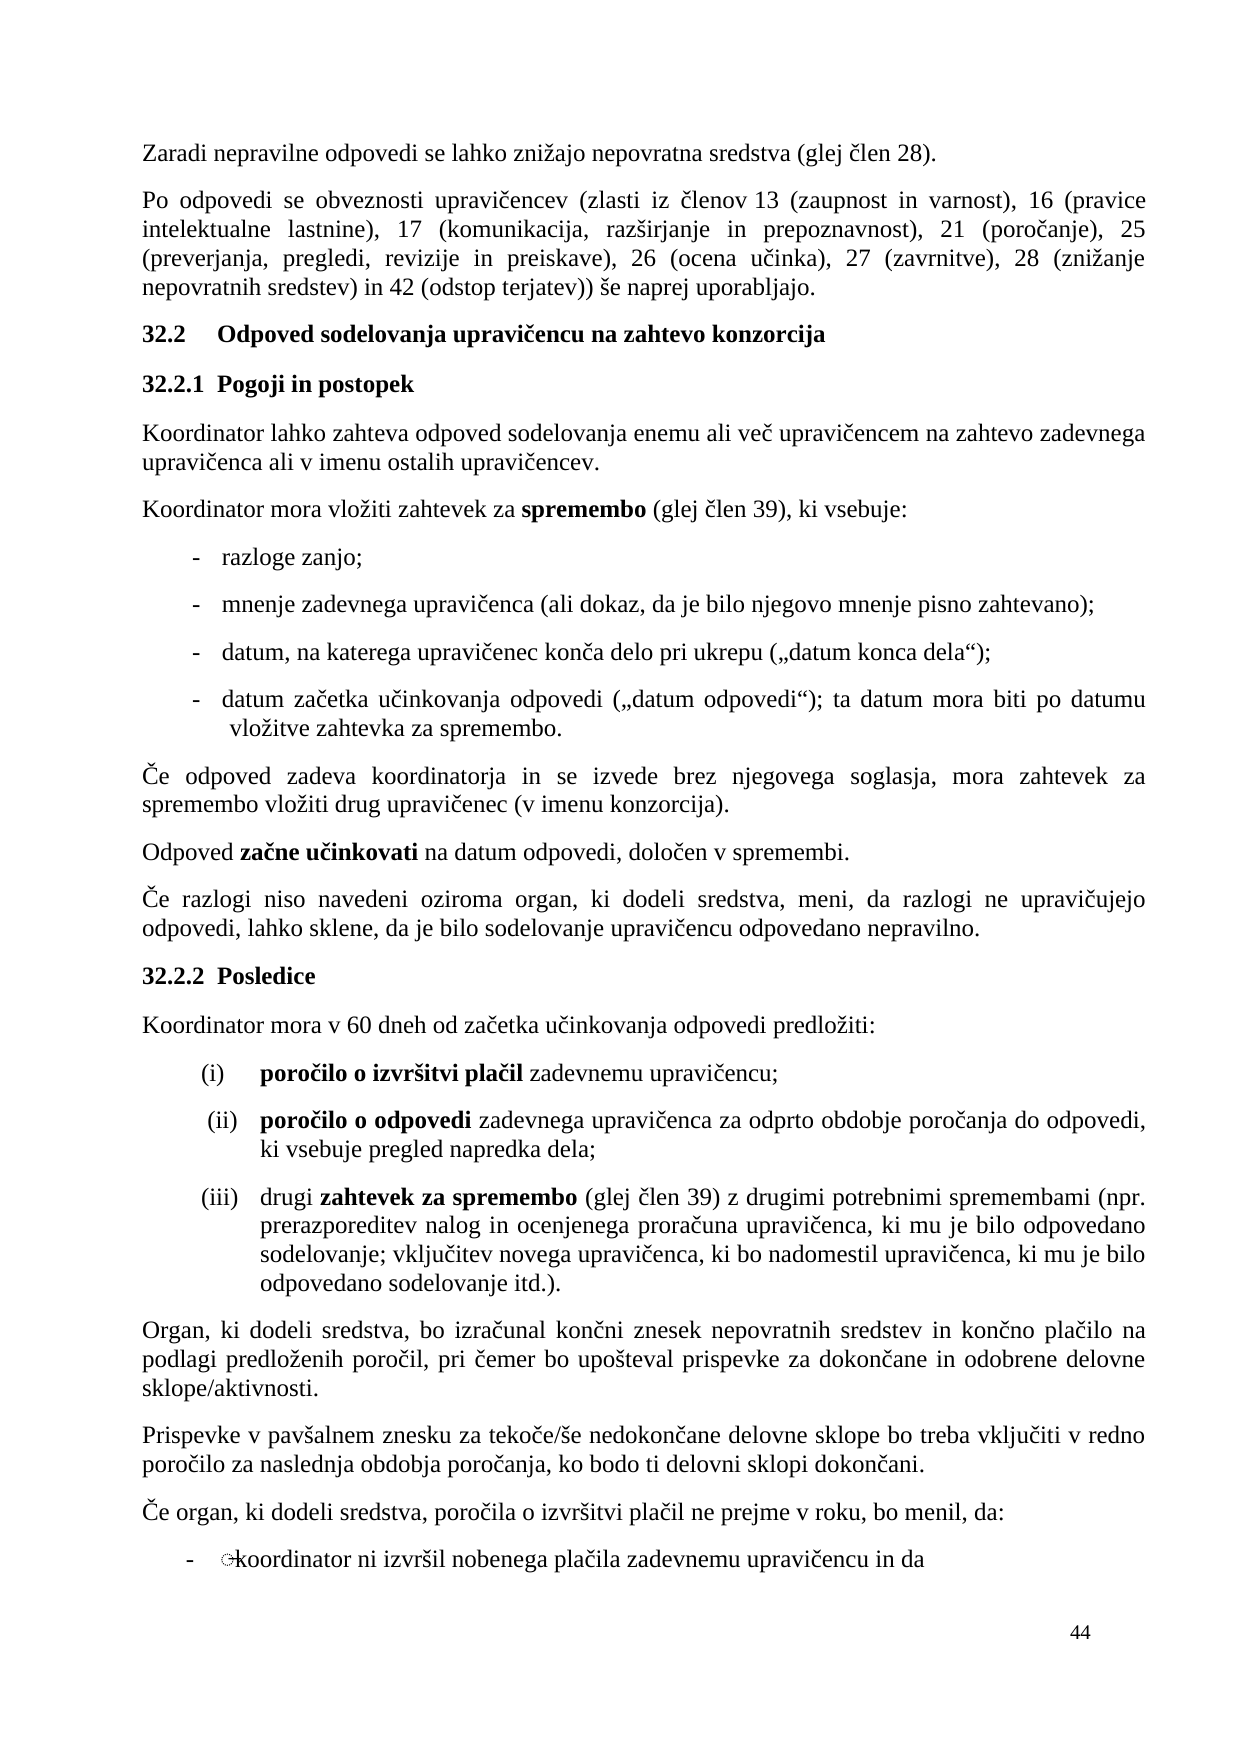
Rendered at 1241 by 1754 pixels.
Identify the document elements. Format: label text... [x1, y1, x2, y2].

text Organ, ki dodeli sredstva, bo izračunal končni znesek nepovratnih sredstev in končno plačilo na podlagi predloženih poročil, pri čemer bo upošteval prispevke za dokončane in odobrene delovne sklope/aktivnosti. [142, 1315, 1146, 1402]
text Koordinator mora vložiti zahtevek za spremembo (glej člen 39), ki vsebuje: [142, 494, 1146, 523]
text Če razlogi niso navedeni oziroma organ, ki dodeli sredstva, meni, da razlogi ne upravičujejo odpovedi, lahko sklene, da je bilo sodelovanje upravičencu odpovedano nepravilno. [142, 884, 1146, 942]
list mnenje zadevnega upravičenca (ali dokaz, da je bilo njegovo mnenje pisno zahtevano); [192, 589, 1146, 618]
text Če organ, ki dodeli sredstva, poročila o izvršitvi plačil ne prejme v roku, bo menil, da: [142, 1497, 1146, 1525]
text Po odpovedi se obveznosti upravičencev (zlasti iz členov 13 (zaupnost in varnost), 16 (pravice intelektualne lastnine), 17 (komunikacija, razširjanje in prepoznavnost), 21 (poročanje), 25 (preverjanja, pregledi, revizije in preiskave), 26 (ocena učinka), 27 (zavrnitve), 28 (znižanje nepovratnih sredstev) in 42 (odstop terjatev)) še naprej uporabljajo. [142, 185, 1146, 300]
text Odpoved začne učinkovati na datum odpovedi, določen v spremembi. [142, 837, 1146, 866]
text (i) poročilo o izvršitvi plačil zadevnemu upravičencu; [201, 1058, 1146, 1087]
subtitle Odpoved sodelovanja upravičencu na zahtevo konzorcija [217, 319, 1146, 348]
text Koordinator lahko zahteva odpoved sodelovanja enemu ali več upravičencem na zahtevo zadevnega upravičenca ali v imenu ostalih upravičencev. [142, 418, 1146, 476]
text Če odpoved zadeva koordinatorja in se izvede brez njegovega soglasja, mora zahtevek za spremembo vložiti drug upravičenec (v imenu konzorcija). [142, 761, 1146, 818]
list Pogoji in postopek [142, 369, 1146, 397]
list datum, na katerega upravičenec konča delo pri ukrepu („datum konca dela“); [142, 637, 1146, 666]
text Zaradi nepravilne odpovedi se lahko znižajo nepovratna sredstva (glej člen 28). [142, 138, 1146, 167]
list razloge zanjo; [142, 542, 1146, 571]
list datum začetka učinkovanja odpovedi („datum odpovedi“); ta datum mora biti po datumu vložitve zahtevka za spremembo. [192, 684, 1146, 742]
text Koordinator mora v 60 dneh od začetka učinkovanja odpovedi predložiti: [142, 1010, 1146, 1039]
list ̶koordinator ni izvršil nobenega plačila zadevnemu upravičencu in da [142, 1544, 1146, 1573]
list drugi zahtevek za spremembo (glej člen 39) z drugimi potrebnimi spremembami (npr. prerazporeditev nalog in ocenjenega proračuna upravičenca, ki mu je bilo odpovedano sodelovanje; vključitev novega upravičenca, ki bo nadomestil upravičenca, ki mu je bilo odpovedano sodelovanje itd.). [201, 1182, 1146, 1297]
text Prispevke v pavšalnem znesku za tekoče/še nedokončane delovne sklope bo treba vključiti v redno poročilo za naslednja obdobja poročanja, ko bodo ti delovni sklopi dokončani. [142, 1420, 1146, 1478]
text (ii) poročilo o odpovedi zadevnega upravičenca za odprto obdobje poročanja do odpovedi, ki vsebuje pregled napredka dela; [201, 1105, 1146, 1163]
list Posledice [142, 961, 1146, 989]
